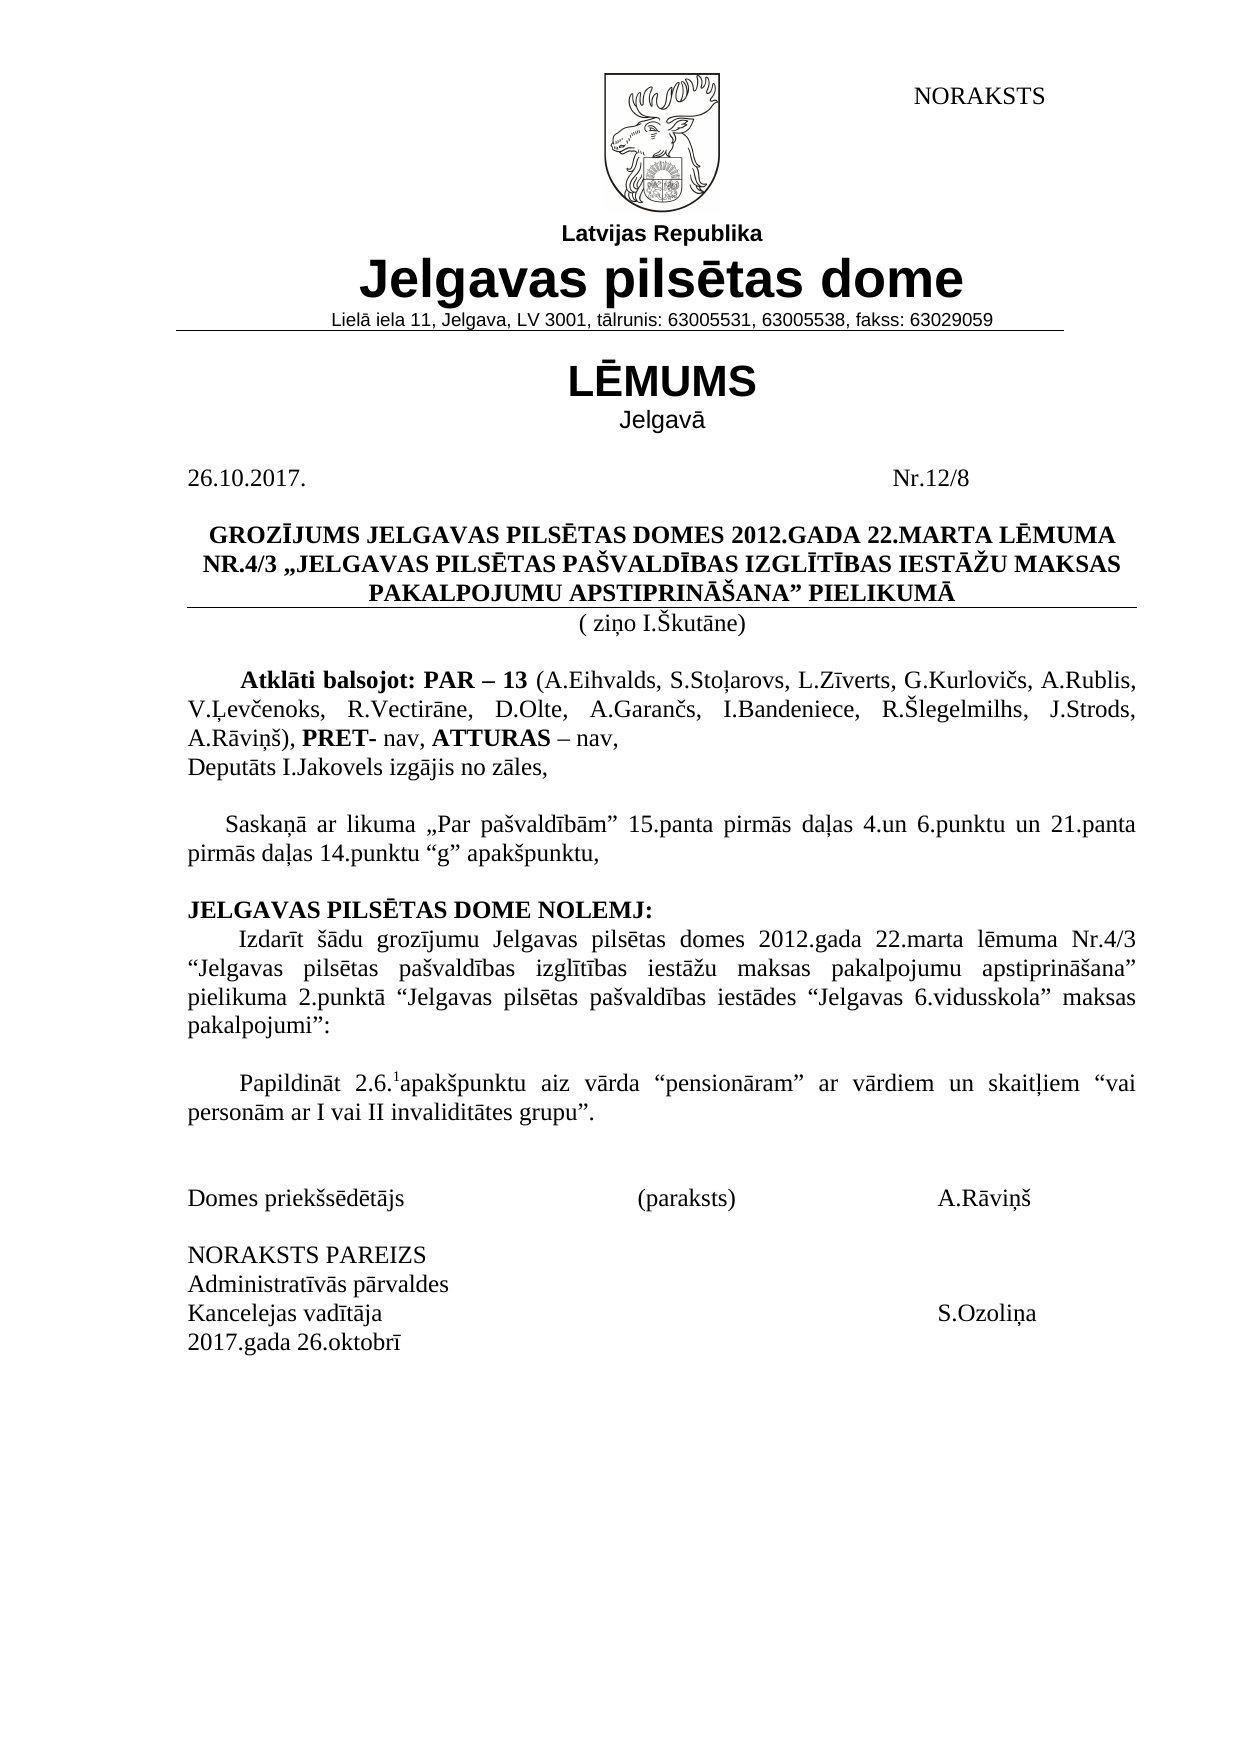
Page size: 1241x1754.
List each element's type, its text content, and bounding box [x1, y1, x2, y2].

text Deputāts I.Jakovels izgājis no zāles, [187, 752, 1137, 780]
text JELGAVAS PILSĒTAS DOME NOLEMJ: [187, 895, 1137, 924]
text Domes priekšsēdētājs (paraksts) A.Rāviņš [187, 1183, 1137, 1212]
text ( ziņo I.Škutāne) [187, 608, 1137, 637]
text 2017.gada 26.oktobrī [187, 1327, 1137, 1355]
text Administratīvās pārvaldes [187, 1269, 1137, 1298]
table_header Nr.12/8 [881, 463, 1087, 492]
text Izdarīt šādu grozījumu Jelgavas pilsētas domes 2012.gada 22.marta lēmuma Nr.4/3 “Jelgavas pilsētas pašvaldības izglītības iestāžu maksas pakalpojumu apstiprināšana” pielikuma 2.punktā “Jelgavas pilsētas pašvaldības iestādes “Jelgavas 6.vidusskola” maksas pakalpojumi”: [187, 924, 1137, 1039]
text Papildināt 2.6.1apakšpunktu aiz vārda “pensionāram” ar vārdiem un skaitļiem “vai personām ar I vai II invaliditātes grupu”. [187, 1068, 1137, 1125]
text GROZĪJUMS JELGAVAS PILSĒTAS DOMES 2012.GADA 22.MARTA LĒMUMA NR.4/3 „JELGAVAS PILSĒTAS PAŠVALDĪBAS IZGLĪTĪBAS IESTĀŽU MAKSAS PAKALPOJUMU APSTIPRINĀŠANA” PIELIKUMĀ [187, 521, 1137, 607]
text Atklāti balsojot: PAR – 13 (A.Eihvalds, S.Stoļarovs, L.Zīverts, G.Kurlovičs, A.Rublis, V.Ļevčenoks, R.Vectirāne, D.Olte, A.Garančs, I.Bandeniece, R.Šlegelmilhs, J.Strods, A.Rāviņš), PRET- nav, ATTURAS – nav, [187, 665, 1137, 752]
text Kancelejas vadītāja S.Ozoliņa [187, 1298, 1137, 1327]
table_header 26.10.2017. [176, 463, 881, 492]
text Saskaņā ar likuma „Par pašvaldībām” 15.panta pirmās daļas 4.un 6.punktu un 21.panta pirmās daļas 14.punktu “g” apakšpunktu, [187, 809, 1137, 867]
picture [604, 73, 720, 213]
text NORAKSTS PAREIZS [187, 1240, 1137, 1269]
